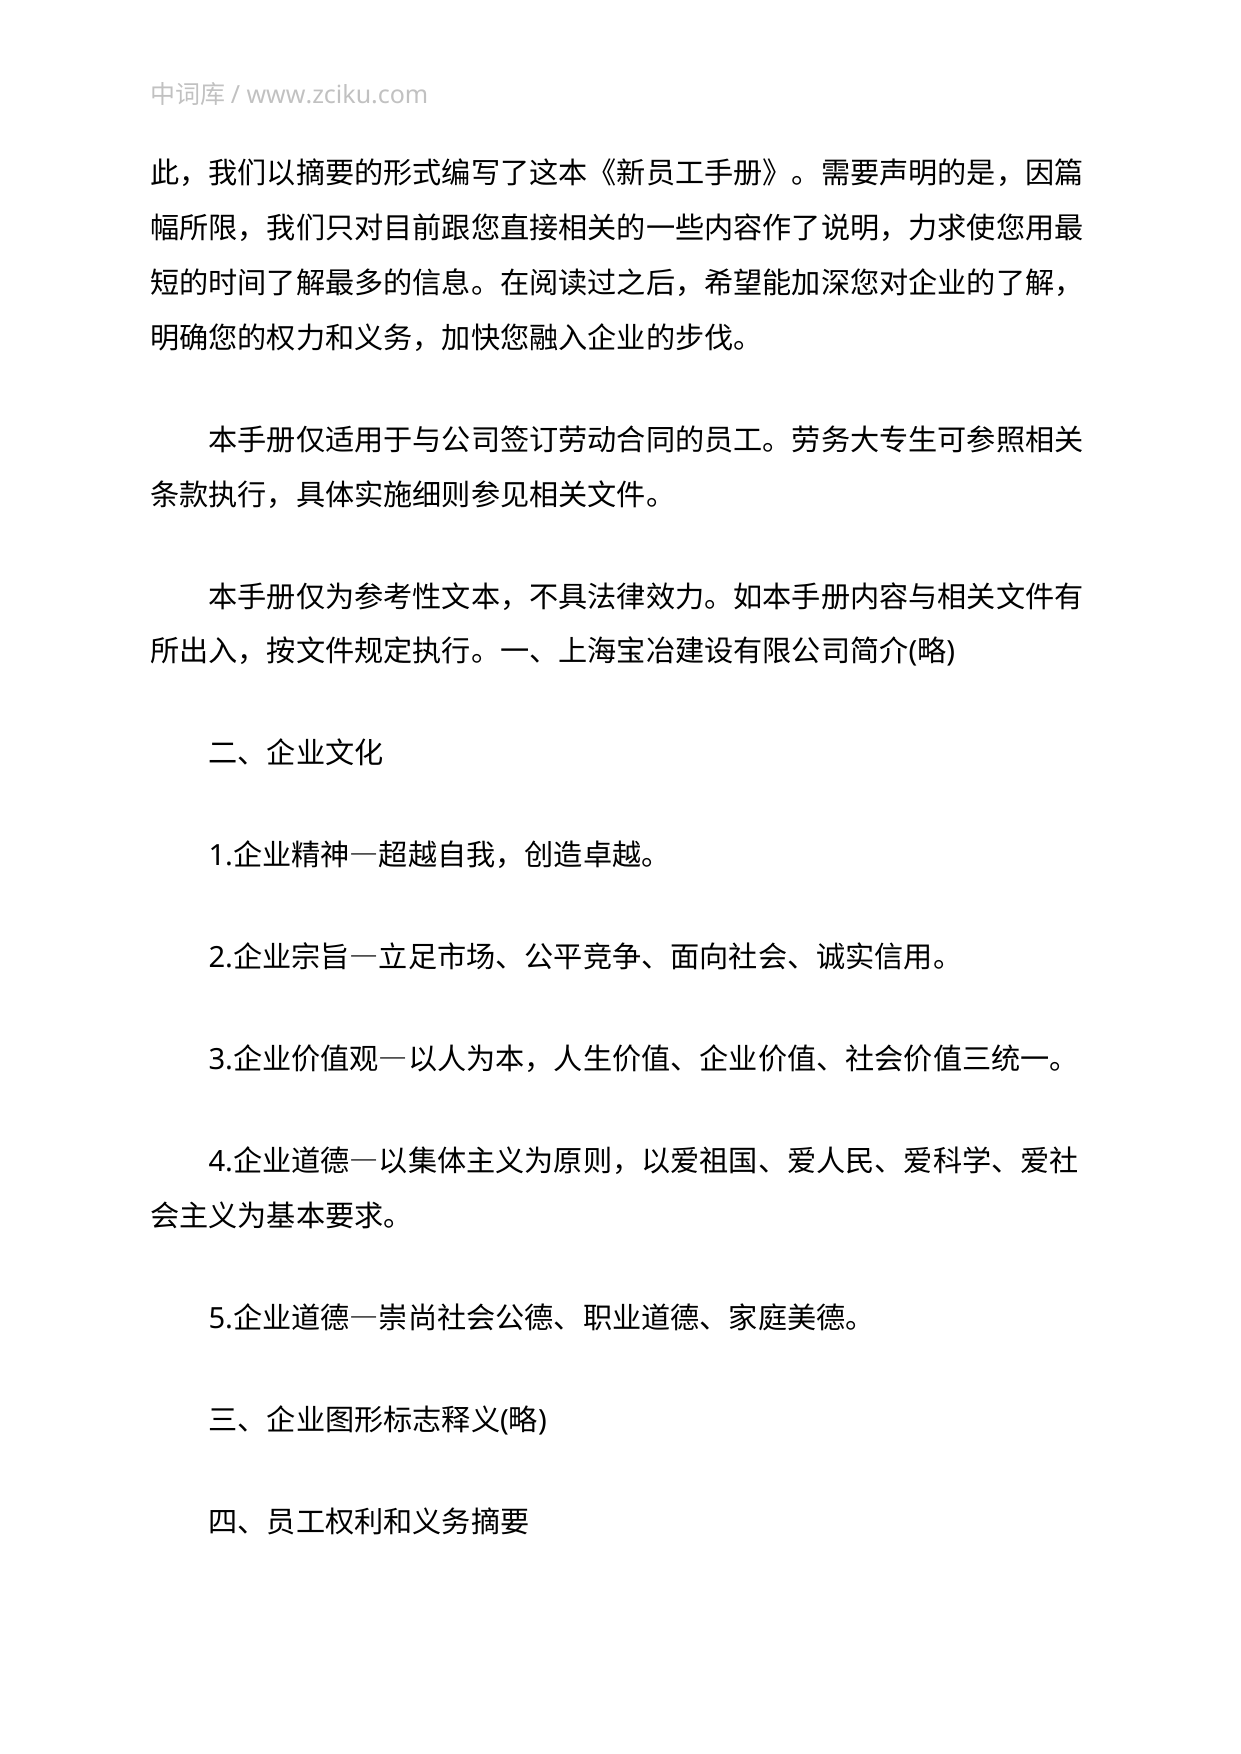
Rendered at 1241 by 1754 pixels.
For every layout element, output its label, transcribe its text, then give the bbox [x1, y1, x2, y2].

text 4.企业道德—以集体主义为原则，以爱祖国、爱人民、爱科学、爱社会主义为基本要求。 [150, 1138, 1090, 1235]
text 2.企业宗旨—立足市场、公平竞争、面向社会、诚实信用。 [150, 934, 1090, 976]
text 本手册仅为参考性文本，不具法律效力。如本手册内容与相关文件有所出入，按文件规定执行。一、上海宝冶建设有限公司简介(略) [150, 573, 1090, 670]
text 5.企业道德—崇尚社会公德、职业道德、家庭美德。 [150, 1294, 1090, 1337]
text 3.企业价值观—以人为本，人生价值、企业价值、社会价值三统一。 [150, 1036, 1090, 1078]
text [150, 150, 1090, 357]
text 1.企业精神—超越自我，创造卓越。 [150, 832, 1090, 874]
text 四、员工权利和义务摘要 [150, 1498, 1090, 1541]
text 三、企业图形标志释义(略) [150, 1396, 1090, 1439]
text 二、企业文化 [150, 730, 1090, 772]
text 本手册仅适用于与公司签订劳动合同的员工。劳务大专生可参照相关条款执行，具体实施细则参见相关文件。 [150, 416, 1090, 514]
